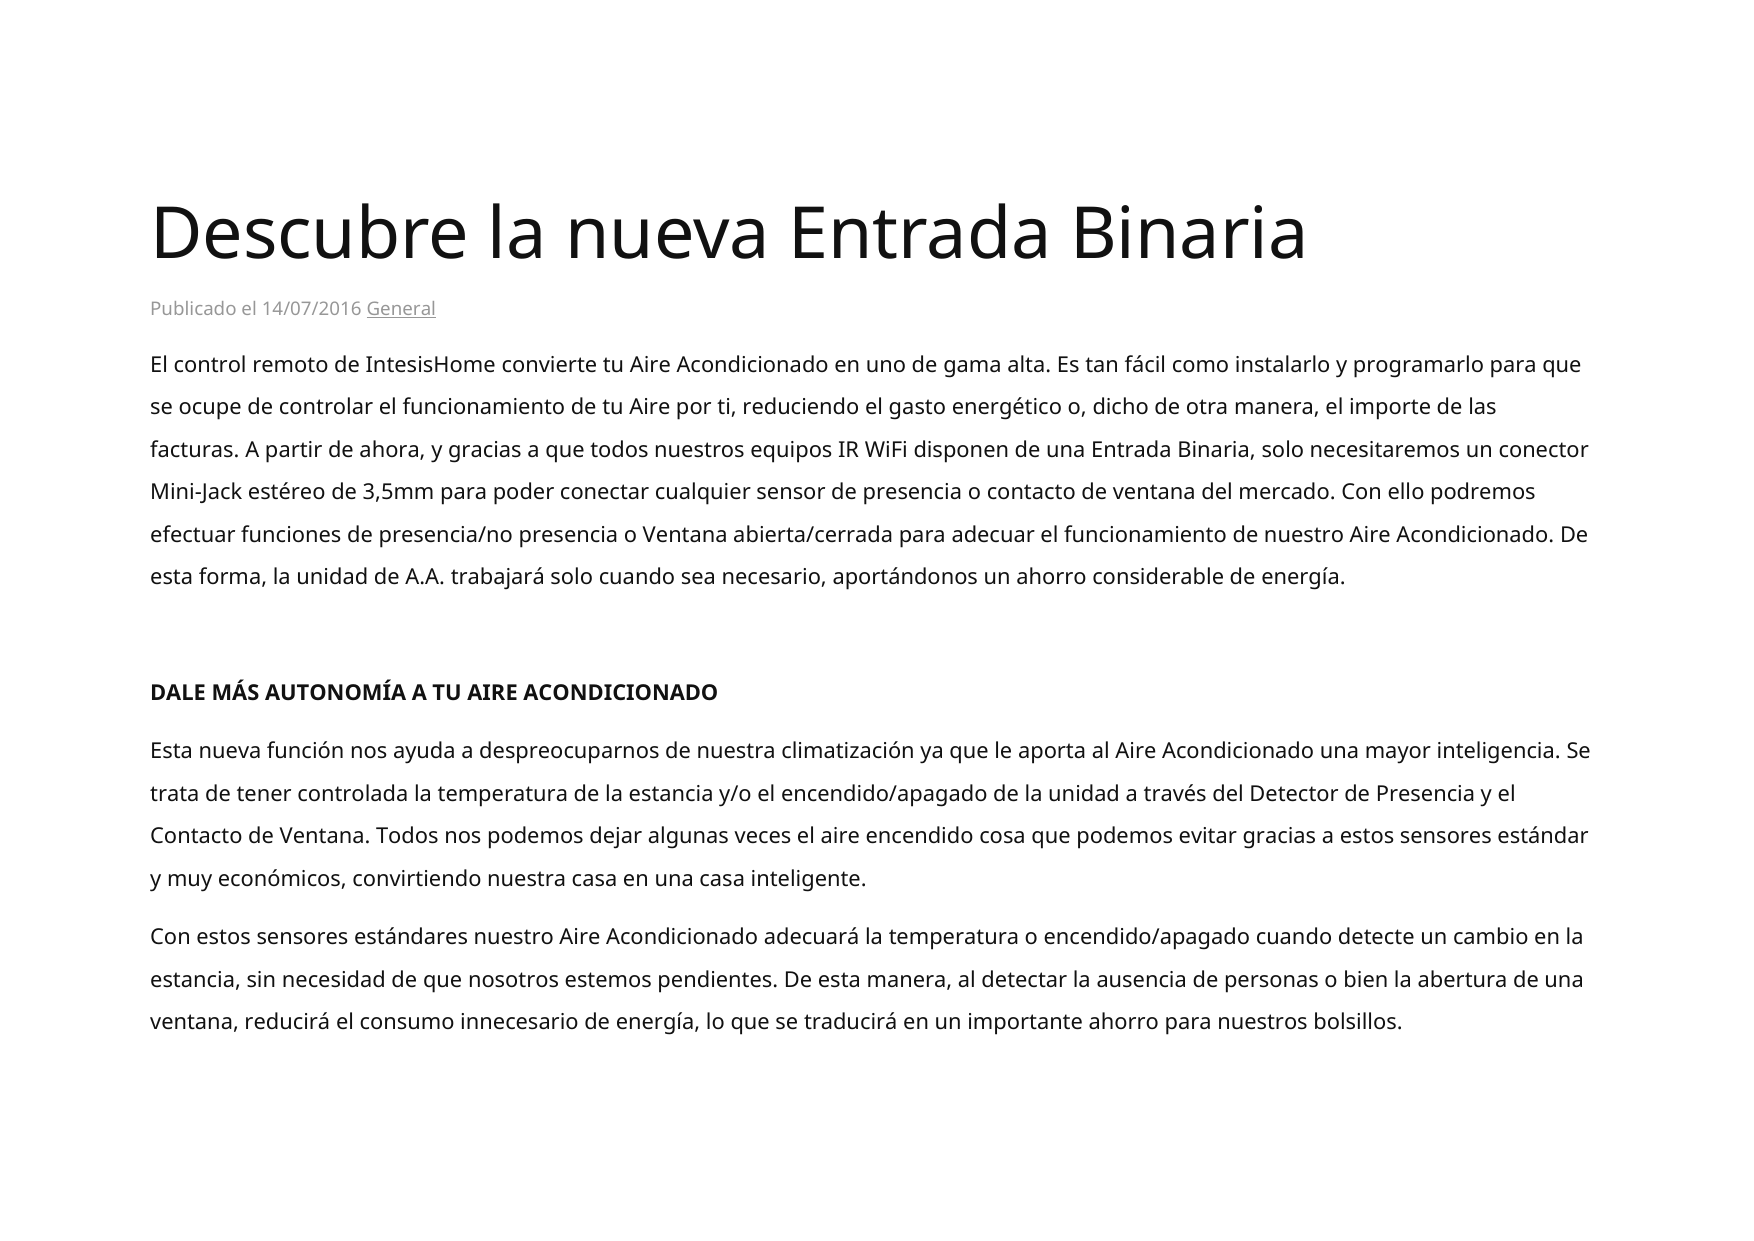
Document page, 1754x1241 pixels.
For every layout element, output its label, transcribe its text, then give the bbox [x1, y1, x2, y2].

text Descubre la nueva Entrada Binaria [150, 181, 1604, 279]
text Con estos sensores estándares nuestro Aire Acondicionado adecuará la temperatura o encendido/apagado cuando detecte un cambio en la estancia, sin necesidad de que nosotros estemos pendientes. De esta manera, al detectar la ausencia de personas o bien la abertura de una ventana, reducirá el consumo innecesario de energía, lo que se traducirá en un importante ahorro para nuestros bolsillos. [150, 908, 1604, 1036]
text DALE MÁS AUTONOMÍA A TU AIRE ACONDICIONADO [150, 665, 1604, 707]
text El control remoto de IntesisHome convierte tu Aire Acondicionado en uno de gama alta. Es tan fácil como instalarlo y programarlo para que se ocupe de controlar el funcionamiento de tu Aire por ti, reduciendo el gasto energético o, dicho de otra manera, el importe de las facturas. A partir de ahora, y gracias a que todos nuestros equipos IR WiFi disponen de una Entrada Binaria, solo necesitaremos un conector Mini-Jack estéreo de 3,5mm para poder conectar cualquier sensor de presencia o contacto de ventana del mercado. Con ello podremos efectuar funciones de presencia/no presencia o Ventana abierta/cerrada para adecuar el funcionamiento de nuestro Aire Acondicionado. De esta forma, la unidad de A.A. trabajará solo cuando sea necesario, aportándonos un ahorro considerable de energía. [150, 336, 1604, 591]
text Publicado el 14/07/2016 General [150, 295, 1604, 320]
text Esta nueva función nos ayuda a despreocuparnos de nuestra climatización ya que le aporta al Aire Acondicionado una mayor inteligencia. Se trata de tener controlada la temperatura de la estancia y/o el encendido/apagado de la unidad a través del Detector de Presencia y el Contacto de Ventana. Todos nos podemos dejar algunas veces el aire encendido cosa que podemos evitar gracias a estos sensores estándar y muy económicos, convirtiendo nuestra casa en una casa inteligente. [150, 723, 1604, 893]
